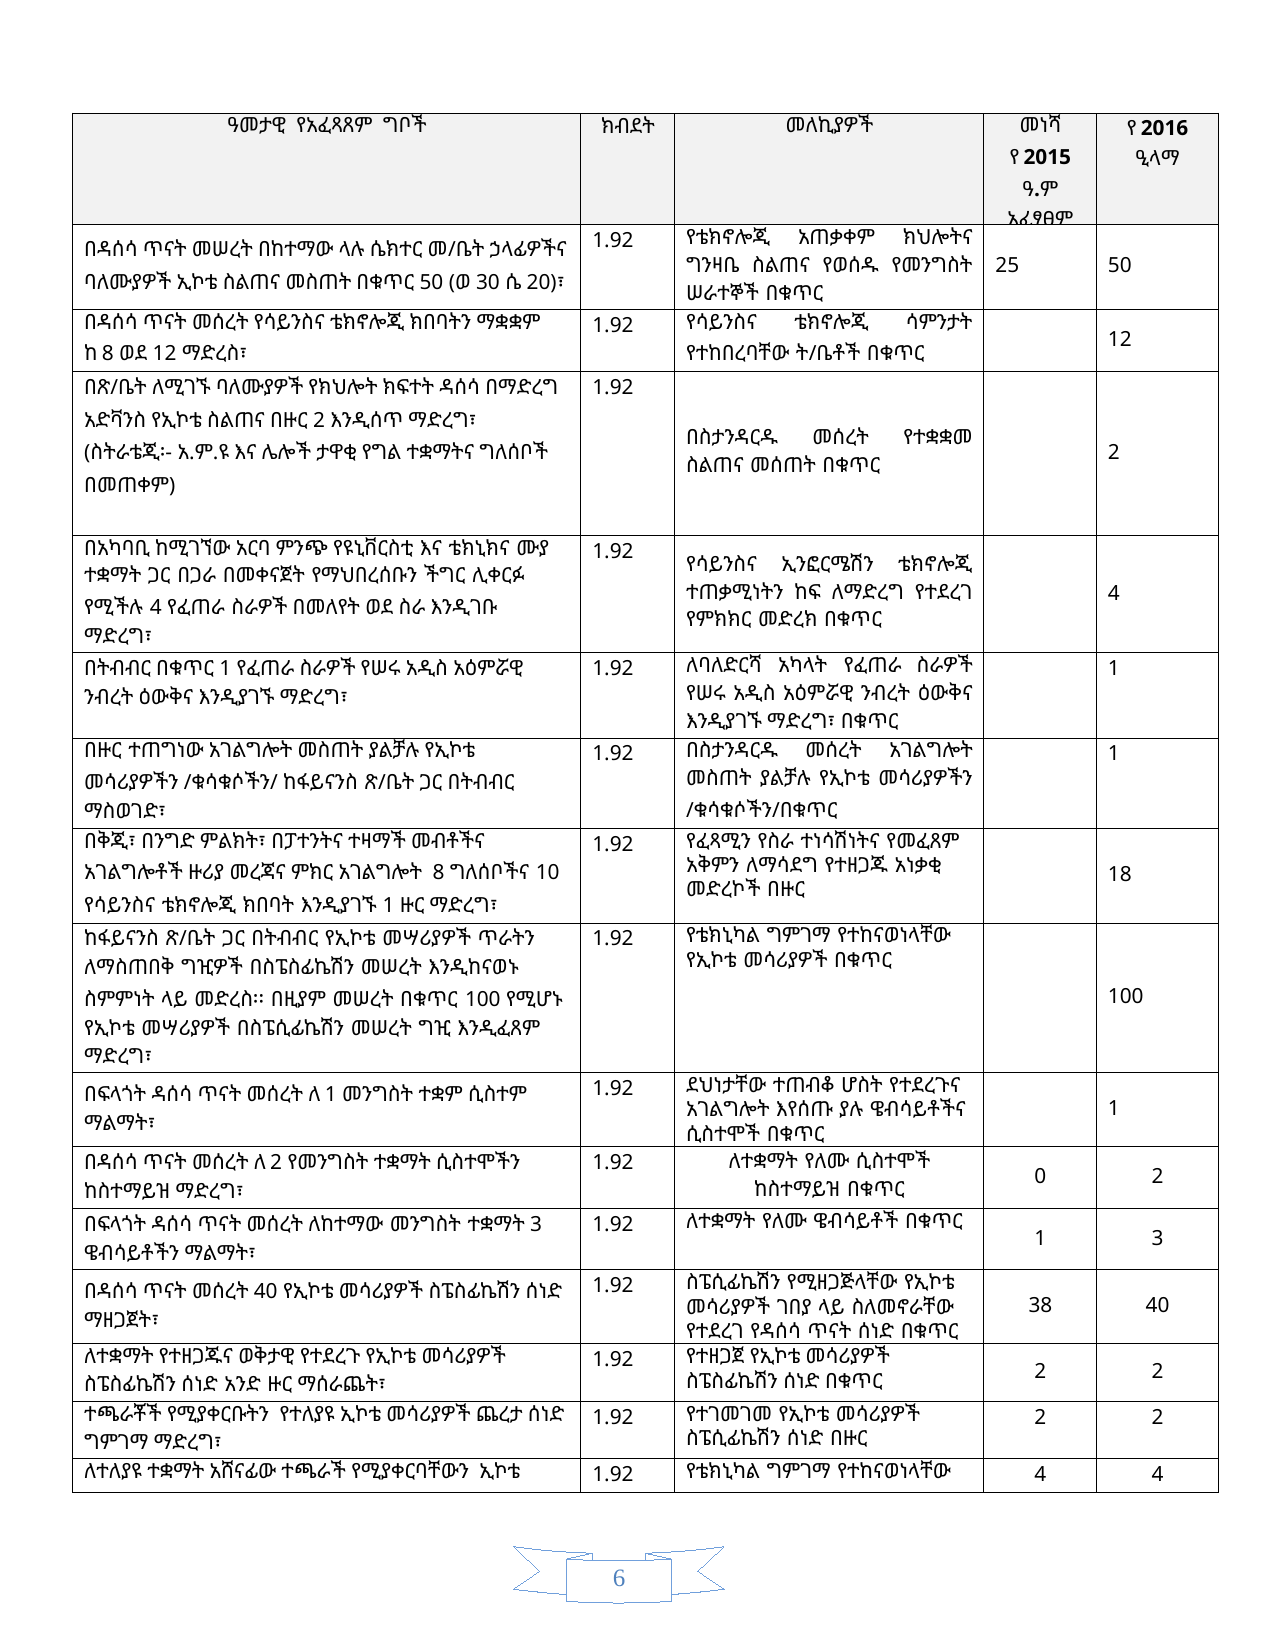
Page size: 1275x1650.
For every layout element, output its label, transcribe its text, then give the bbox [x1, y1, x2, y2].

table_cell ከፋይናንስ ጽ/ቤት ጋር በትብብር የኢኮቴ መሣሪያዎች ጥራትን ለማስጠበቅ ግዢዎች በስፔስፊኬሽን መሠረት እንዲከናወኑ ስምምነት ላይ መድረስ፡፡ በዚያም መሠረት በቁጥር 100 የሚሆኑ የኢኮቴ መሣሪያዎች በስፔሲፊኬሽን መሠረት ግዢ እንዲፈጸም ማድረግ፣ [73, 924, 580, 1072]
table_cell [984, 924, 1096, 1072]
table_cell 1.92 [581, 1147, 674, 1208]
table_cell የተዘጋጀ የኢኮቴ መሳሪያዎች ስፔስፊኬሽን ሰነድ በቁጥር [675, 1344, 983, 1401]
table_cell [984, 310, 1096, 371]
table_cell 1.92 [581, 1402, 674, 1458]
table_cell 50 [1097, 225, 1218, 309]
table_cell 1.92 [581, 225, 674, 309]
table_cell 25 [984, 225, 1096, 309]
table_cell 2 [984, 1402, 1096, 1458]
table_cell በትብብር በቁጥር 1 የፈጠራ ስራዎች የሠሩ አዲስ አዕምሯዊ ንብረት ዕውቅና እንዲያገኙ ማድረግ፣ [73, 653, 580, 737]
table_cell 1.92 [581, 310, 674, 371]
table_cell በቅጂ፣ በንግድ ምልክት፣ በፓተንትና ተዛማች መብቶችና አገልግሎቶች ዙሪያ መረጃና ምክር አገልግሎት 8 ግለሰቦችና 10 የሳይንስና ቴክኖሎጂ ክበባት እንዲያገኙ 1 ዙር ማድረግ፣ [73, 829, 580, 922]
table_cell በጽ/ቤት ለሚገኙ ባለሙያዎች የክህሎት ክፍተት ዳሰሳ በማድረግ አድቫንስ የኢኮቴ ስልጠና በዙር 2 እንዲሰጥ ማድረግ፣ (ስትራቴጂ፡- አ.ም.ዩ እና ሌሎች ታዋቂ የግል ተቋማትና ግለሰቦች በመጠቀም) [73, 372, 580, 535]
table_cell 38 [984, 1270, 1096, 1343]
table_cell [984, 739, 1096, 828]
table_cell 1 [1097, 739, 1218, 828]
table_cell 1.92 [581, 739, 674, 828]
table_cell የቴክኒካል ግምገማ የተከናወነላቸው የኢኮቴ መሳሪያዎች በዙር [675, 1459, 983, 1492]
table_cell ለተቋማት የለሙ ሲስተሞች ከስተማይዝ በቁጥር [675, 1147, 983, 1208]
table_cell 1.92 [581, 924, 674, 1072]
table_cell ለተቋማት የተዘጋጁና ወቅታዊ የተደረጉ የኢኮቴ መሳሪያዎች ስፔስፊኬሽን ሰነድ አንድ ዙር ማሰራጨት፣ [73, 1344, 580, 1401]
table_cell 1.92 [581, 1209, 674, 1269]
table_cell 18 [1097, 829, 1218, 922]
table_header መነሻ የ2015 ዓ.ም አፈፃፀም [984, 114, 1096, 224]
table_cell 12 [1097, 310, 1218, 371]
table_cell 4 [984, 1459, 1096, 1492]
table_cell በዳሰሳ ጥናት መሰረት 40 የኢኮቴ መሳሪያዎች ስፔስፊኬሽን ሰነድ ማዘጋጀት፣ [73, 1270, 580, 1343]
table_cell በፍላጎት ዳሰሳ ጥናት መሰረት ለከተማው መንግስት ተቋማት 3 ዌብሳይቶችን ማልማት፣ [73, 1209, 580, 1269]
table_cell 2 [1097, 372, 1218, 535]
table_cell የሳይንስና ቴክኖሎጂ ሳምንታት የተከበረባቸው ት/ቤቶች በቁጥር [675, 310, 983, 371]
table_cell 1.92 [581, 1073, 674, 1146]
table_cell 1 [984, 1209, 1096, 1269]
table_cell [984, 536, 1096, 652]
table_cell 4 [1097, 536, 1218, 652]
table_cell [984, 829, 1096, 922]
table_cell የቴክኖሎጂ አጠቃቀም ክህሎትና ግንዛቤ ስልጠና የወሰዱ የመንግስት ሠራተኞች በቁጥር [675, 225, 983, 309]
table_header የ2016 ዒላማ [1097, 114, 1218, 224]
table_cell በዳሰሳ ጥናት መሠረት በከተማው ላሉ ሴክተር መ/ቤት ኃላፊዎችና ባለሙያዎች ኢኮቴ ስልጠና መስጠት በቁጥር 50 (ወ 30 ሴ 20)፣ [73, 225, 580, 309]
table_header መለኪያዎች [675, 114, 983, 224]
table_cell በዙር ተጠግነው አገልግሎት መስጠት ያልቻሉ የኢኮቴ መሳሪያዎችን /ቁሳቁሶችን/ ከፋይናንስ ጽ/ቤት ጋር በትብብር ማስወገድ፣ [73, 739, 580, 828]
table_cell 1.92 [581, 372, 674, 535]
table_cell 2 [1097, 1147, 1218, 1208]
table_cell 4 [1097, 1459, 1218, 1492]
table_cell ስፔሲፊኬሽን የሚዘጋጅላቸው የኢኮቴ መሳሪያዎች ገበያ ላይ ስለመኖራቸው የተደረገ የዳሰሳ ጥናት ሰነድ በቁጥር [675, 1270, 983, 1343]
table_cell ደህነታቸው ተጠብቆ ሆስት የተደረጉና አገልግሎት እየሰጡ ያሉ ዌብሳይቶችና ሲስተሞች በቁጥር [675, 1073, 983, 1146]
table_cell የተገመገመ የኢኮቴ መሳሪያዎች ስፔሲፊኬሽን ሰነድ በዙር [675, 1402, 983, 1458]
table_cell የፈጻሚን የስራ ተነሳሽነትና የመፈጸም አቅምን ለማሳደግ የተዘጋጁ አነቃቂ መድረኮች በዙር [675, 829, 983, 922]
table_cell 1.92 [581, 1459, 674, 1492]
table_cell በዳሰሳ ጥናት መሰረት የሳይንስና ቴክኖሎጂ ክበባትን ማቋቋም ከ8 ወደ 12 ማድረስ፣ [73, 310, 580, 371]
table_cell [984, 653, 1096, 737]
table_cell 40 [1097, 1270, 1218, 1343]
table_cell ተጫራቾች የሚያቀርቡትን የተለያዩ ኢኮቴ መሳሪያዎች ጨረታ ሰነድ ግምገማ ማድረግ፣ [73, 1402, 580, 1458]
table_cell 100 [1097, 924, 1218, 1072]
table_cell 1.92 [581, 1344, 674, 1401]
table_cell የሳይንስና ኢንፎርሜሽን ቴክኖሎጂ ተጠቃሚነትን ከፍ ለማድረግ የተደረገ የምክክር መድረክ በቁጥር [675, 536, 983, 652]
table_header ክብደት [581, 114, 674, 224]
table_cell 1.92 [581, 653, 674, 737]
table_cell 3 [1097, 1209, 1218, 1269]
table_cell 2 [1097, 1402, 1218, 1458]
table_cell ለባለድርሻ አካላት የፈጠራ ስራዎች የሠሩ አዲስ አዕምሯዊ ንብረት ዕውቅና እንዲያገኙ ማድረግ፣ በቁጥር [675, 653, 983, 737]
table_cell 1.92 [581, 1270, 674, 1343]
table_cell በስታንዳርዱ መሰረት አገልግሎት መስጠት ያልቻሉ የኢኮቴ መሳሪያዎችን /ቁሳቁሶችን/በቁጥር [675, 739, 983, 828]
table_cell 2 [984, 1344, 1096, 1401]
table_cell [73, 1459, 580, 1492]
table_cell 1 [1097, 653, 1218, 737]
table_cell 1 [1097, 1073, 1218, 1146]
table_cell [984, 1073, 1096, 1146]
table_cell በፍላጎት ዳሰሳ ጥናት መሰረት ለ1 መንግስት ተቋም ሲስተም ማልማት፣ [73, 1073, 580, 1146]
table_cell በዳሰሳ ጥናት መሰረት ለ2 የመንግስት ተቋማት ሲስተሞችን ከስተማይዝ ማድረግ፣ [73, 1147, 580, 1208]
table_cell [984, 372, 1096, 535]
table_cell ለተቋማት የለሙ ዌብሳይቶች በቁጥር [675, 1209, 983, 1269]
table_cell በስታንዳርዱ መሰረት የተቋቋመ ስልጠና መሰጠት በቁጥር [675, 372, 983, 535]
table_cell 0 [984, 1147, 1096, 1208]
table_cell 2 [1097, 1344, 1218, 1401]
table_cell 1.92 [581, 829, 674, 922]
table_cell የቴክኒካል ግምገማ የተከናወነላቸው የኢኮቴ መሳሪያዎች በቁጥር [675, 924, 983, 1072]
table_header ዓመታዊ የአፈጻጸም ግቦች [73, 114, 580, 224]
table_cell 1.92 [581, 536, 674, 652]
table_cell በአካባቢ ከሚገኘው አርባ ምንጭ የዩኒቨርስቲ እና ቴክኒክና ሙያ ተቋማት ጋር በጋራ በመቀናጀት የማህበረሰቡን ችግር ሊቀርፉ የሚችሉ 4 የፈጠራ ስራዎች በመለየት ወደ ስራ እንዲገቡ ማድረግ፣ [73, 536, 580, 652]
